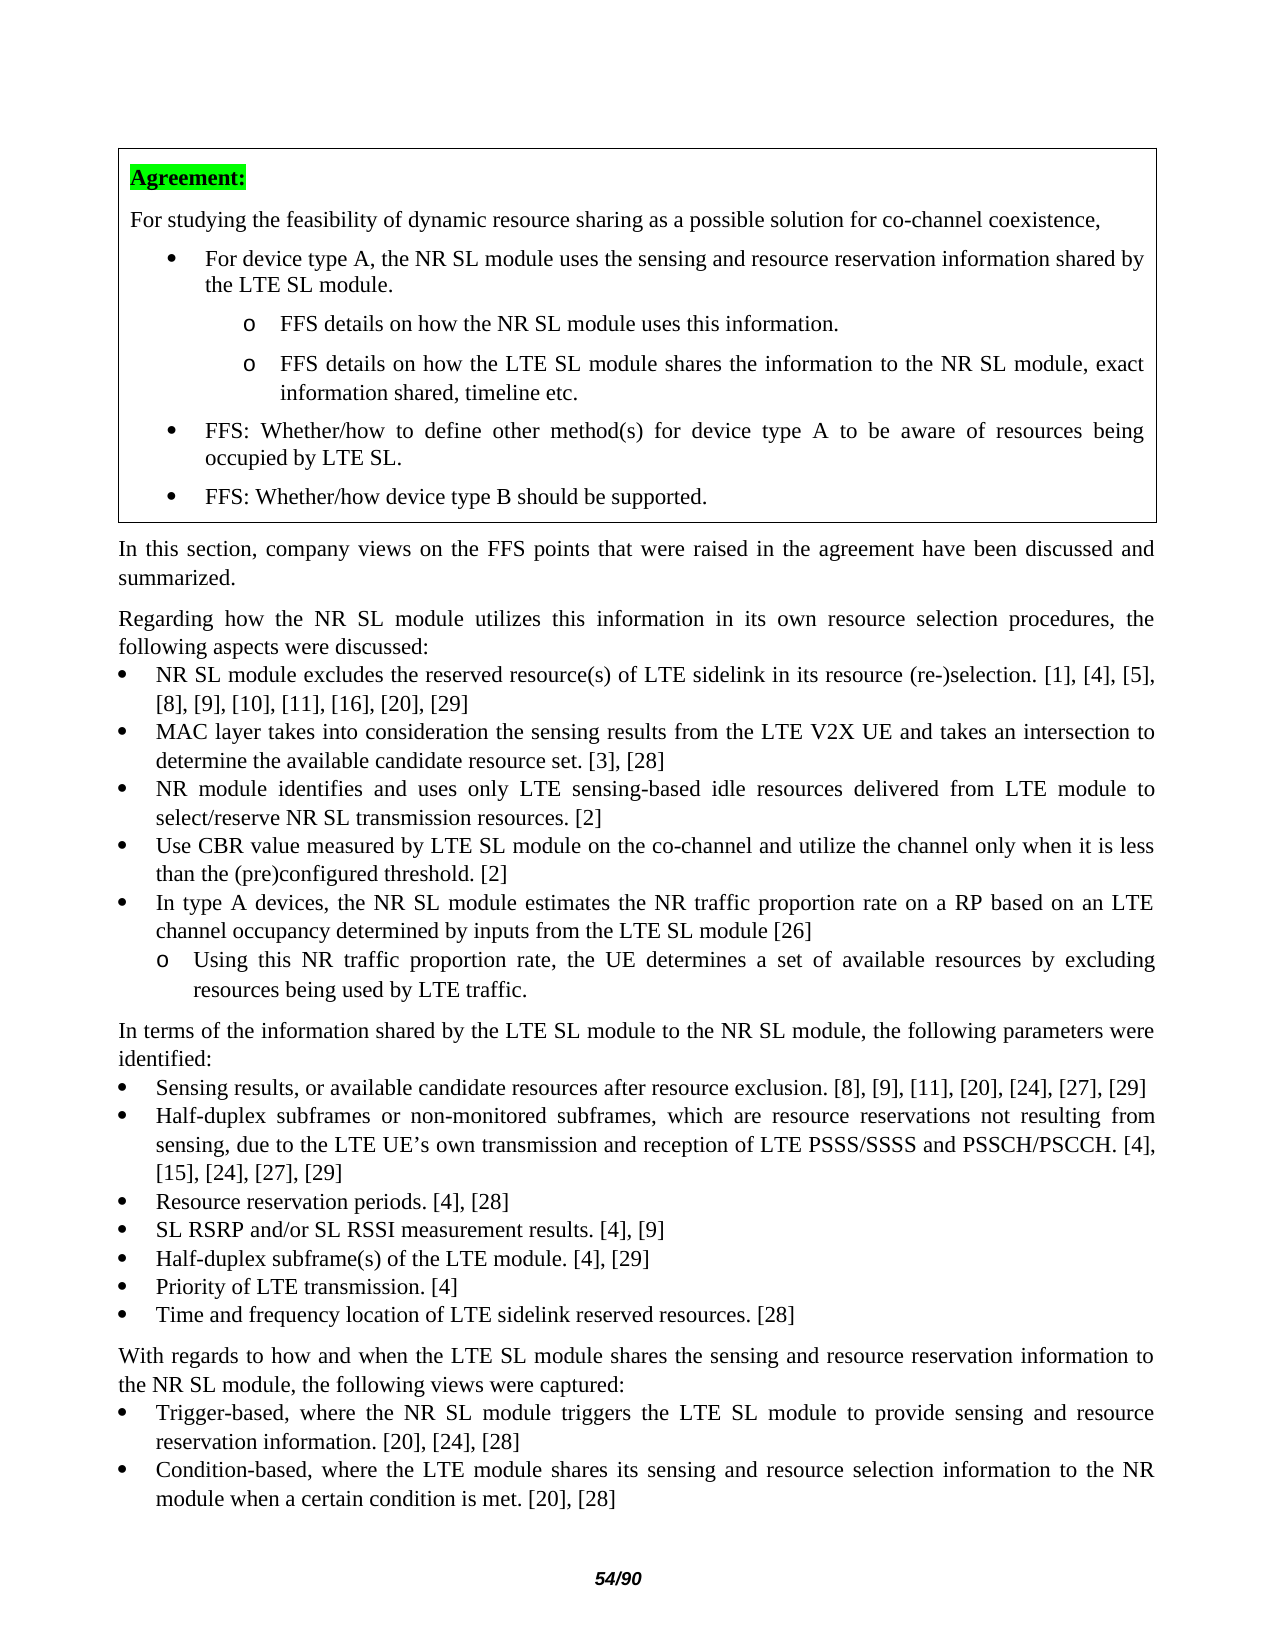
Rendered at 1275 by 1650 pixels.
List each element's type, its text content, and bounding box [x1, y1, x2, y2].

list NR module identifies and uses only LTE sensing-based idle resources delivered from LTE module to select/reserve NR SL transmission resources. [2] [118, 775, 1157, 830]
list Half-duplex subframes or non-monitored subframes, which are resource reservations not resulting from sensing, due to the LTE UE’s own transmission and reception of LTE PSSS/SSSS and PSSCH/PSCCH. [4], [15], [24], [27], [29] [118, 1102, 1157, 1186]
list Using this NR traffic proportion rate, the UE determines a set of available resources by excluding resources being used by LTE traffic. [156, 946, 1157, 1002]
list SL RSRP and/or SL RSSI measurement results. [4], [9] [118, 1216, 1157, 1242]
list Use CBR value measured by LTE SL module on the co-channel and utilize the channel only when it is less than the (pre)configured threshold. [2] [118, 832, 1157, 887]
list Half-duplex subframe(s) of the LTE module. [4], [29] [118, 1244, 1157, 1271]
list Trigger-based, where the NR SL module triggers the LTE SL module to provide sensing and resource reservation information. [20], [24], [28] [118, 1399, 1157, 1454]
list MAC layer takes into consideration the sensing results from the LTE V2X UE and takes an intersection to determine the available candidate resource set. [3], [28] [118, 718, 1157, 773]
text In this section, company views on the FFS points that were raised in the agreement have been discussed and summarized. [118, 535, 1157, 590]
list NR SL module excludes the reserved resource(s) of LTE sidelink in its resource (re-)selection. [1], [4], [5], [8], [9], [10], [11], [16], [20], [29] [118, 661, 1157, 716]
list Condition-based, where the LTE module shares its sensing and resource selection information to the NR module when a certain condition is met. [20], [28] [118, 1456, 1157, 1511]
text With regards to how and when the LTE SL module shares the sensing and resource reservation information to the NR SL module, the following views were captured: [118, 1342, 1157, 1397]
list Time and frequency location of LTE sidelink reserved resources. [28] [118, 1301, 1157, 1328]
list In type A devices, the NR SL module estimates the NR traffic proportion rate on a RP based on an LTE channel occupancy determined by inputs from the LTE SL module [26] [118, 889, 1157, 944]
table_header Agreement: For studying the feasibility of dynamic resource sharing as a possible solution for co-channel coexistence, For device type A, the NR SL module uses the sensing and resource reservation information shared by the LTE SL module. FFS details on how the NR SL module uses this information. FFS details on how the LTE SL module shares the information to the NR SL module, exact information shared, timeline etc. FFS: Whether/how to define other method(s) for device type A to be aware of resources being occupied by LTE SL. FFS: Whether/how device type B should be supported. [119, 149, 1156, 522]
text Regarding how the NR SL module utilizes this information in its own resource selection procedures, the following aspects were discussed: [118, 604, 1157, 659]
list Resource reservation periods. [4], [28] [118, 1188, 1157, 1214]
text In terms of the information shared by the LTE SL module to the NR SL module, the following parameters were identified: [118, 1017, 1157, 1072]
list Sensing results, or available candidate resources after resource exclusion. [8], [9], [11], [20], [24], [27], [29] [118, 1074, 1157, 1100]
list Priority of LTE transmission. [4] [118, 1273, 1157, 1299]
